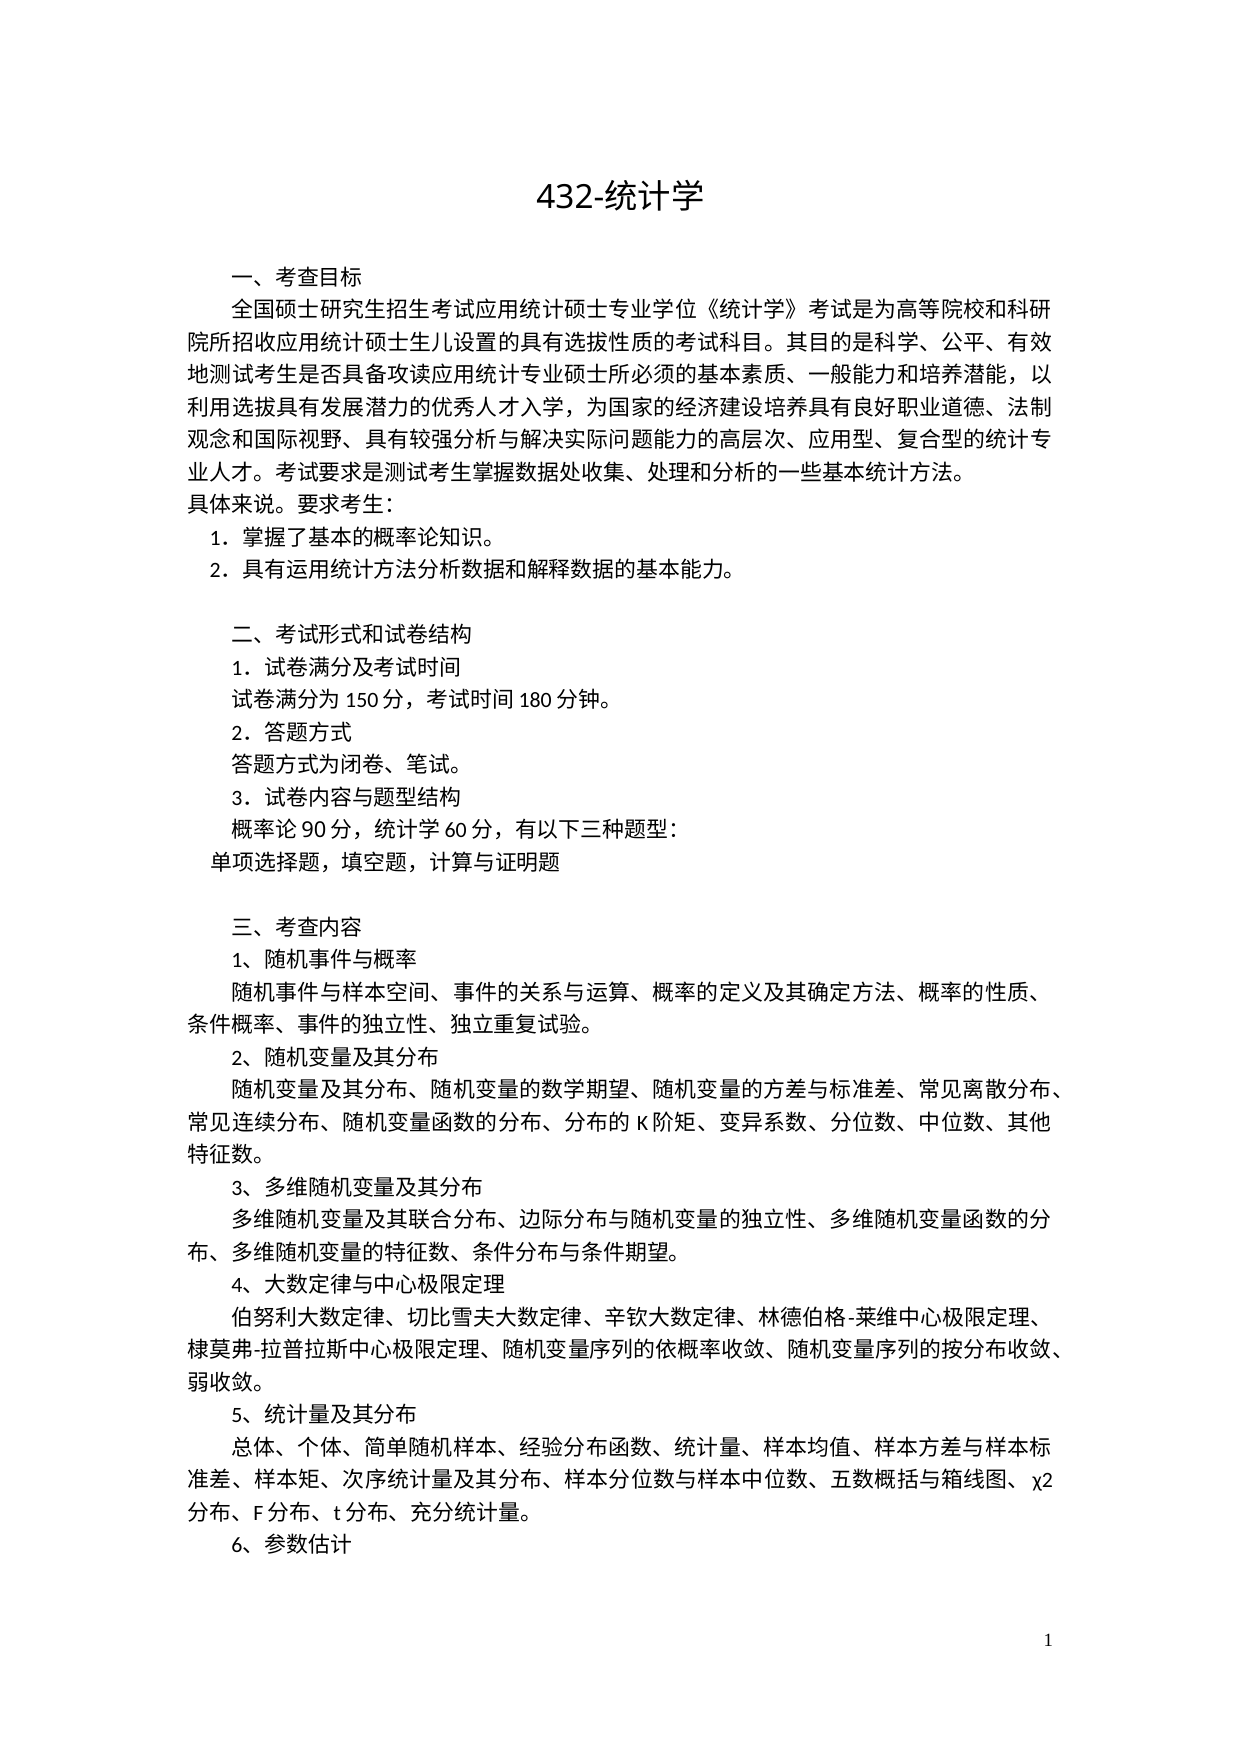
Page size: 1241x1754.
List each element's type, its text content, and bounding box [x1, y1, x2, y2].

text 三、考查内容 [187, 909, 1053, 942]
text 2．具有运用统计方法分析数据和解释数据的基本能力。 [187, 552, 1053, 584]
text 1．试卷满分及考试时间 [187, 649, 1053, 682]
text 伯努利大数定律、切比雪夫大数定律、辛钦大数定律、林德伯格-莱维中心极限定理、棣莫弗-拉普拉斯中心极限定理、随机变量序列的依概率收敛、随机变量序列的按分布收敛、弱收敛。 [187, 1299, 1053, 1397]
text 1、随机事件与概率 [187, 942, 1053, 974]
text 432-统计学 [187, 162, 1053, 227]
text 随机变量及其分布、随机变量的数学期望、随机变量的方差与标准差、常见离散分布、常见连续分布、随机变量函数的分布、分布的K阶矩、变异系数、分位数、中位数、其他特征数。 [187, 1072, 1053, 1169]
text 一、考查目标 [187, 259, 1053, 292]
text 试卷满分为150分，考试时间180分钟。 [187, 682, 1053, 714]
text 多维随机变量及其联合分布、边际分布与随机变量的独立性、多维随机变量函数的分布、多维随机变量的特征数、条件分布与条件期望。 [187, 1202, 1053, 1267]
text 5、统计量及其分布 [187, 1397, 1053, 1429]
text 6、参数估计 [187, 1527, 1053, 1559]
text 二、考试形式和试卷结构 [187, 617, 1053, 649]
text 2．答题方式 [187, 714, 1053, 747]
text 4、大数定律与中心极限定理 [187, 1267, 1053, 1299]
text 单项选择题，填空题，计算与证明题 [187, 844, 1053, 877]
text 随机事件与样本空间、事件的关系与运算、概率的定义及其确定方法、概率的性质、条件概率、事件的独立性、独立重复试验。 [187, 974, 1053, 1039]
text 3、多维随机变量及其分布 [187, 1169, 1053, 1202]
text 答题方式为闭卷、笔试。 [187, 747, 1053, 779]
text 2、随机变量及其分布 [187, 1039, 1053, 1072]
text 1．掌握了基本的概率论知识。 [187, 519, 1053, 552]
text 3．试卷内容与题型结构 [187, 779, 1053, 812]
text 全国硕士研究生招生考试应用统计硕士专业学位《统计学》考试是为高等院校和科研院所招收应用统计硕士生儿设置的具有选拔性质的考试科目。其目的是科学、公平、有效地测试考生是否具备攻读应用统计专业硕士所必须的基本素质、一般能力和培养潜能，以利用选拔具有发展潜力的优秀人才入学，为国家的经济建设培养具有良好职业道德、法制观念和国际视野、具有较强分析与解决实际问题能力的高层次、应用型、复合型的统计专业人才。考试要求是测试考生掌握数据处收集、处理和分析的一些基本统计方法。 [187, 292, 1053, 487]
text 概率论90分，统计学60分，有以下三种题型： [187, 812, 1053, 844]
text 总体、个体、简单随机样本、经验分布函数、统计量、样本均值、样本方差与样本标准差、样本矩、次序统计量及其分布、样本分位数与样本中位数、五数概括与箱线图、χ2分布、F分布、t分布、充分统计量。 [187, 1429, 1053, 1527]
text 具体来说。要求考生： [187, 487, 1053, 519]
